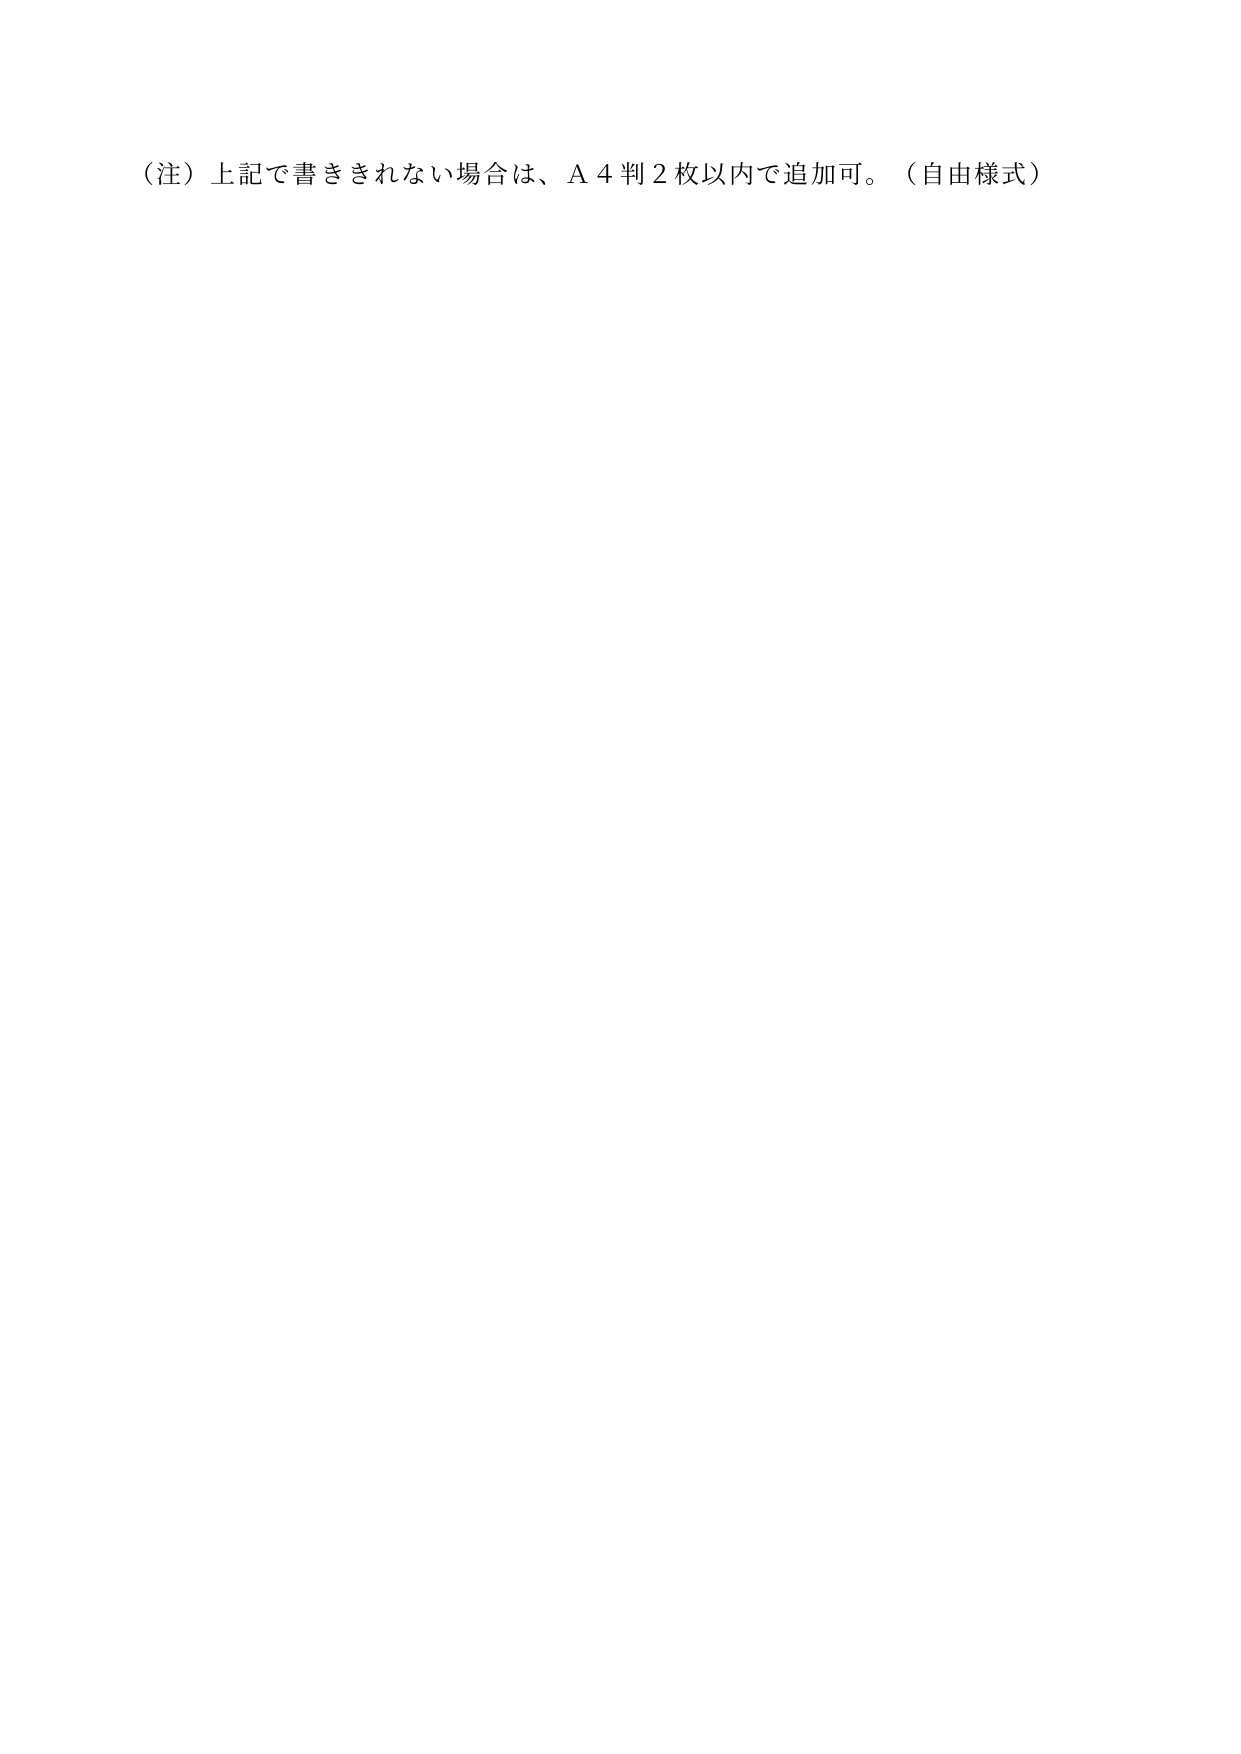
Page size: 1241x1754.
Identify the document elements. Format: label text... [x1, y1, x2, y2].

text （注）上記で書ききれない場合は、Ａ４判２枚以内で追加可。（自由様式） [129, 149, 1111, 197]
